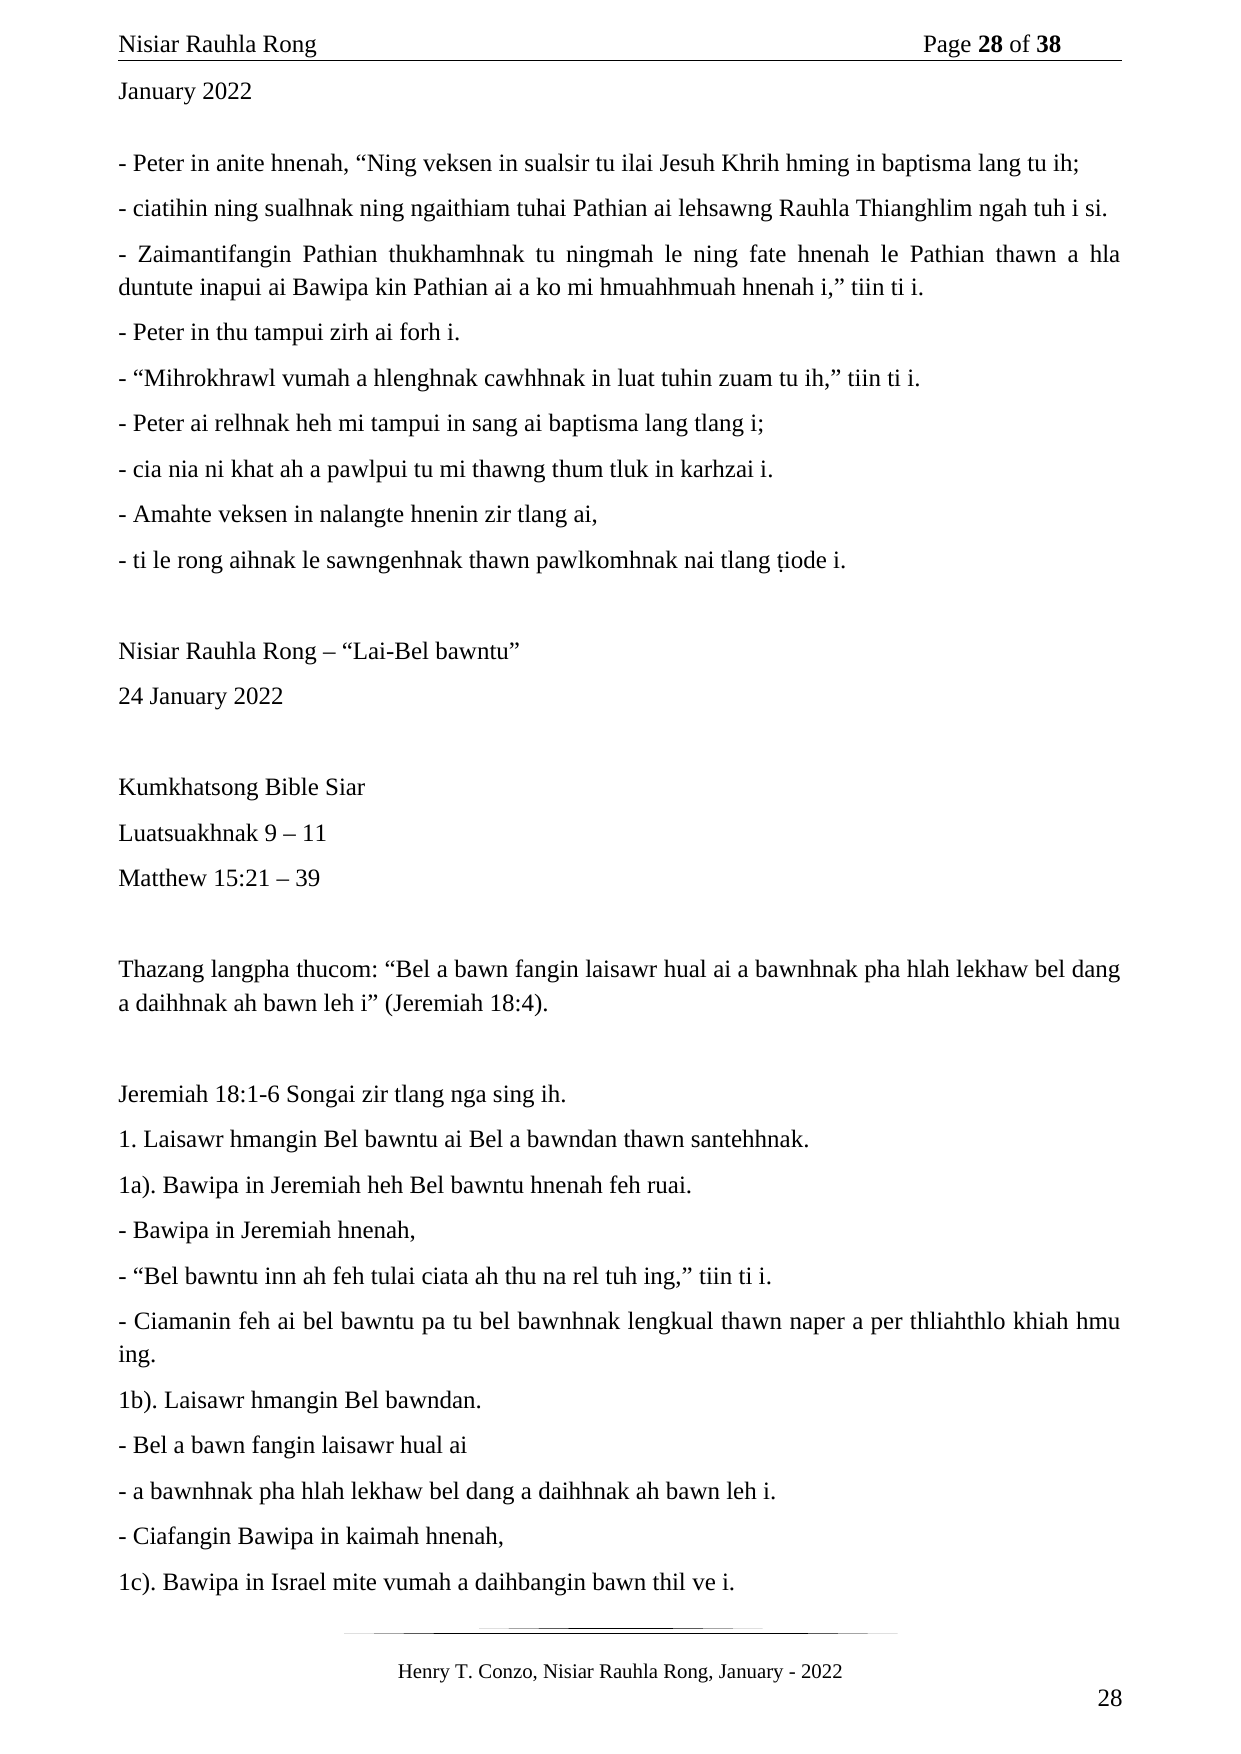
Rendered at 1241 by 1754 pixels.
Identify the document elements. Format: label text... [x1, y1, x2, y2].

text Luatsuakhnak 9 – 11 [118, 818, 1122, 847]
text 1c). Bawipa in Israel mite vumah a daihbangin bawn thil ve i. [118, 1567, 1122, 1596]
text - cia nia ni khat ah a pawlpui tu mi thawng thum tluk in karhzai i. [118, 454, 1122, 483]
text Thazang langpha thucom: “Bel a bawn fangin laisawr hual ai a bawnhnak pha hlah lekhaw bel dang a daihhnak ah bawn leh i” (Jeremiah 18:4). [118, 954, 1122, 1016]
text 24 January 2022 [118, 681, 1122, 710]
text - Zaimantifangin Pathian thukhamhnak tu ningmah le ning fate hnenah le Pathian thawn a hla duntute inapui ai Bawipa kin Pathian ai a ko mi hmuahhmuah hnenah i,” tiin ti i. [118, 239, 1122, 301]
text - “Bel bawntu inn ah feh tulai ciata ah thu na rel tuh ing,” tiin ti i. [118, 1261, 1122, 1289]
text - Peter in thu tampui zirh ai forh i. [118, 317, 1122, 346]
text - Bawipa in Jeremiah hnenah, [118, 1215, 1122, 1244]
text - a bawnhnak pha hlah lekhaw bel dang a daihhnak ah bawn leh i. [118, 1476, 1122, 1504]
text 1a). Bawipa in Jeremiah heh Bel bawntu hnenah feh ruai. [118, 1170, 1122, 1198]
text - Peter in anite hnenah, “Ning veksen in sualsir tu ilai Jesuh Khrih hming in baptisma lang tu ih; [118, 148, 1122, 176]
text - Bel a bawn fangin laisawr hual ai [118, 1430, 1122, 1459]
text Kumkhatsong Bible Siar [118, 772, 1122, 801]
text - Ciamanin feh ai bel bawntu pa tu bel bawnhnak lengkual thawn naper a per thliahthlo khiah hmu ing. [118, 1306, 1122, 1368]
text 1. Laisawr hmangin Bel bawntu ai Bel a bawndan thawn santehhnak. [118, 1124, 1122, 1153]
text Jeremiah 18:1-6 Songai zir tlang nga sing ih. [118, 1079, 1122, 1107]
text Nisiar Rauhla Rong – “Lai-Bel bawntu” [118, 636, 1122, 665]
text - ti le rong aihnak le sawngenhnak thawn pawlkomhnak nai tlang ṭiode i. [118, 545, 1122, 574]
text 1b). Laisawr hmangin Bel bawndan. [118, 1385, 1122, 1413]
text - Amahte veksen in nalangte hnenin zir tlang ai, [118, 499, 1122, 528]
text - Peter ai relhnak heh mi tampui in sang ai baptisma lang tlang i; [118, 408, 1122, 437]
text - “Mihrokhrawl vumah a hlenghnak cawhhnak in luat tuhin zuam tu ih,” tiin ti i. [118, 363, 1122, 392]
text - Ciafangin Bawipa in kaimah hnenah, [118, 1521, 1122, 1550]
text Matthew 15:21 – 39 [118, 863, 1122, 892]
text - ciatihin ning sualhnak ning ngaithiam tuhai Pathian ai lehsawng Rauhla Thianghlim ngah tuh i si. [118, 193, 1122, 222]
